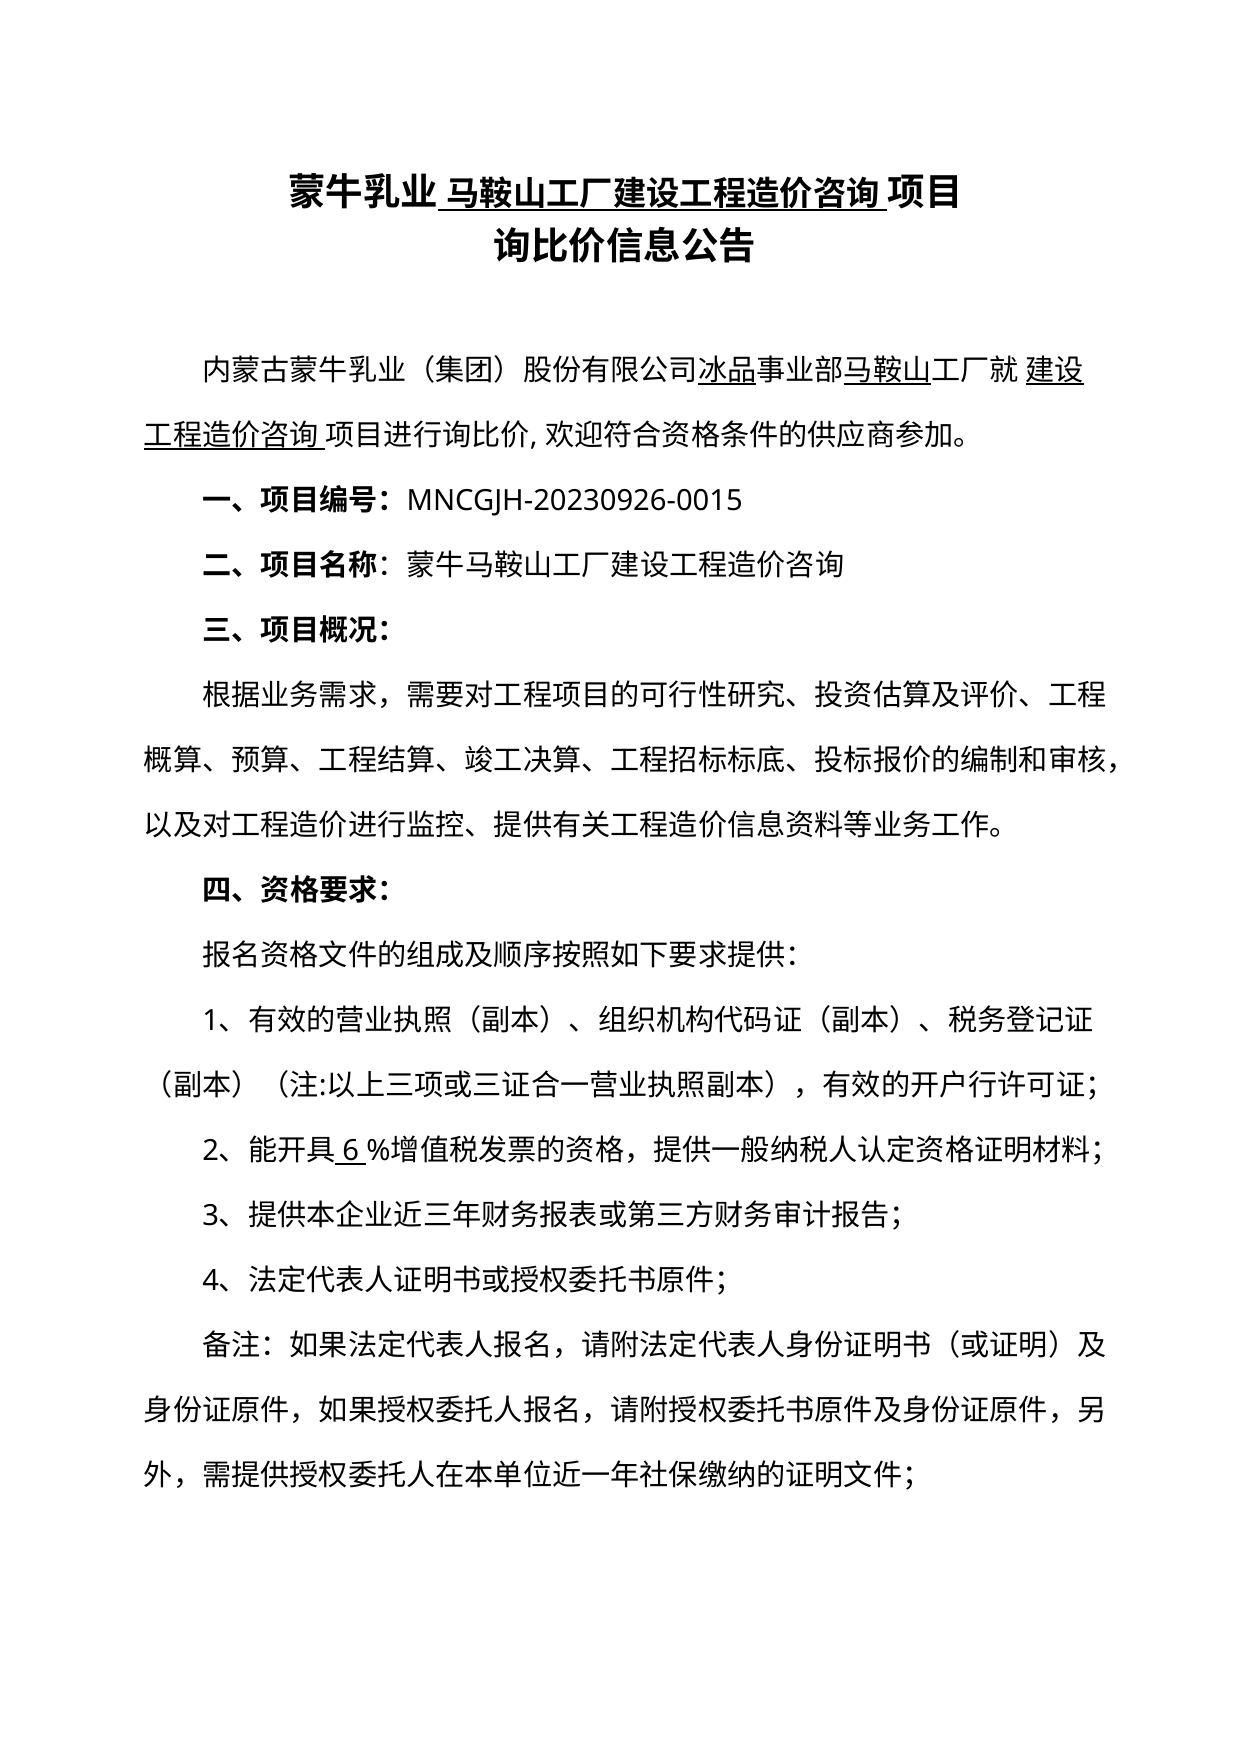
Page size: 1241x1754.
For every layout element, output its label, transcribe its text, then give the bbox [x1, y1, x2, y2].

text 3、提供本企业近三年财务报表或第三方财务审计报告； [144, 1181, 1106, 1246]
text 2、能开具 6 %增值税发票的资格，提供一般纳税人认定资格证明材料； [144, 1116, 1106, 1181]
text 四、资格要求： [144, 856, 1106, 921]
text 报名资格文件的组成及顺序按照如下要求提供： [144, 921, 1106, 986]
text 备注：如果法定代表人报名，请附法定代表人身份证明书（或证明）及身份证原件，如果授权委托人报名，请附授权委托书原件及身份证原件，另外，需提供授权委托人在本单位近一年社保缴纳的证明文件； [144, 1311, 1106, 1506]
text 二、项目名称：蒙牛马鞍山工厂建设工程造价咨询 [144, 531, 1106, 596]
text 蒙牛乳业 马鞍山工厂建设工程造价咨询 项目 [144, 162, 1106, 216]
text 1、有效的营业执照（副本）、组织机构代码证（副本）、税务登记证（副本）（注:以上三项或三证合一营业执照副本），有效的开户行许可证； [144, 986, 1106, 1116]
text 询比价信息公告 [144, 216, 1106, 271]
text 一、项目编号：MNCGJH-20230926-0015 [144, 466, 1106, 531]
text 根据业务需求，需要对工程项目的可行性研究、投资估算及评价、工程概算、预算、工程结算、竣工决算、工程招标标底、投标报价的编制和审核，以及对工程造价进行监控、提供有关工程造价信息资料等业务工作。 [144, 661, 1106, 856]
text 内蒙古蒙牛乳业（集团）股份有限公司冰品事业部马鞍山工厂就 建设工程造价咨询 项目进行询比价, 欢迎符合资格条件的供应商参加。 [144, 336, 1106, 466]
text 4、法定代表人证明书或授权委托书原件； [144, 1246, 1106, 1311]
text 三、项目概况： [144, 596, 1106, 661]
